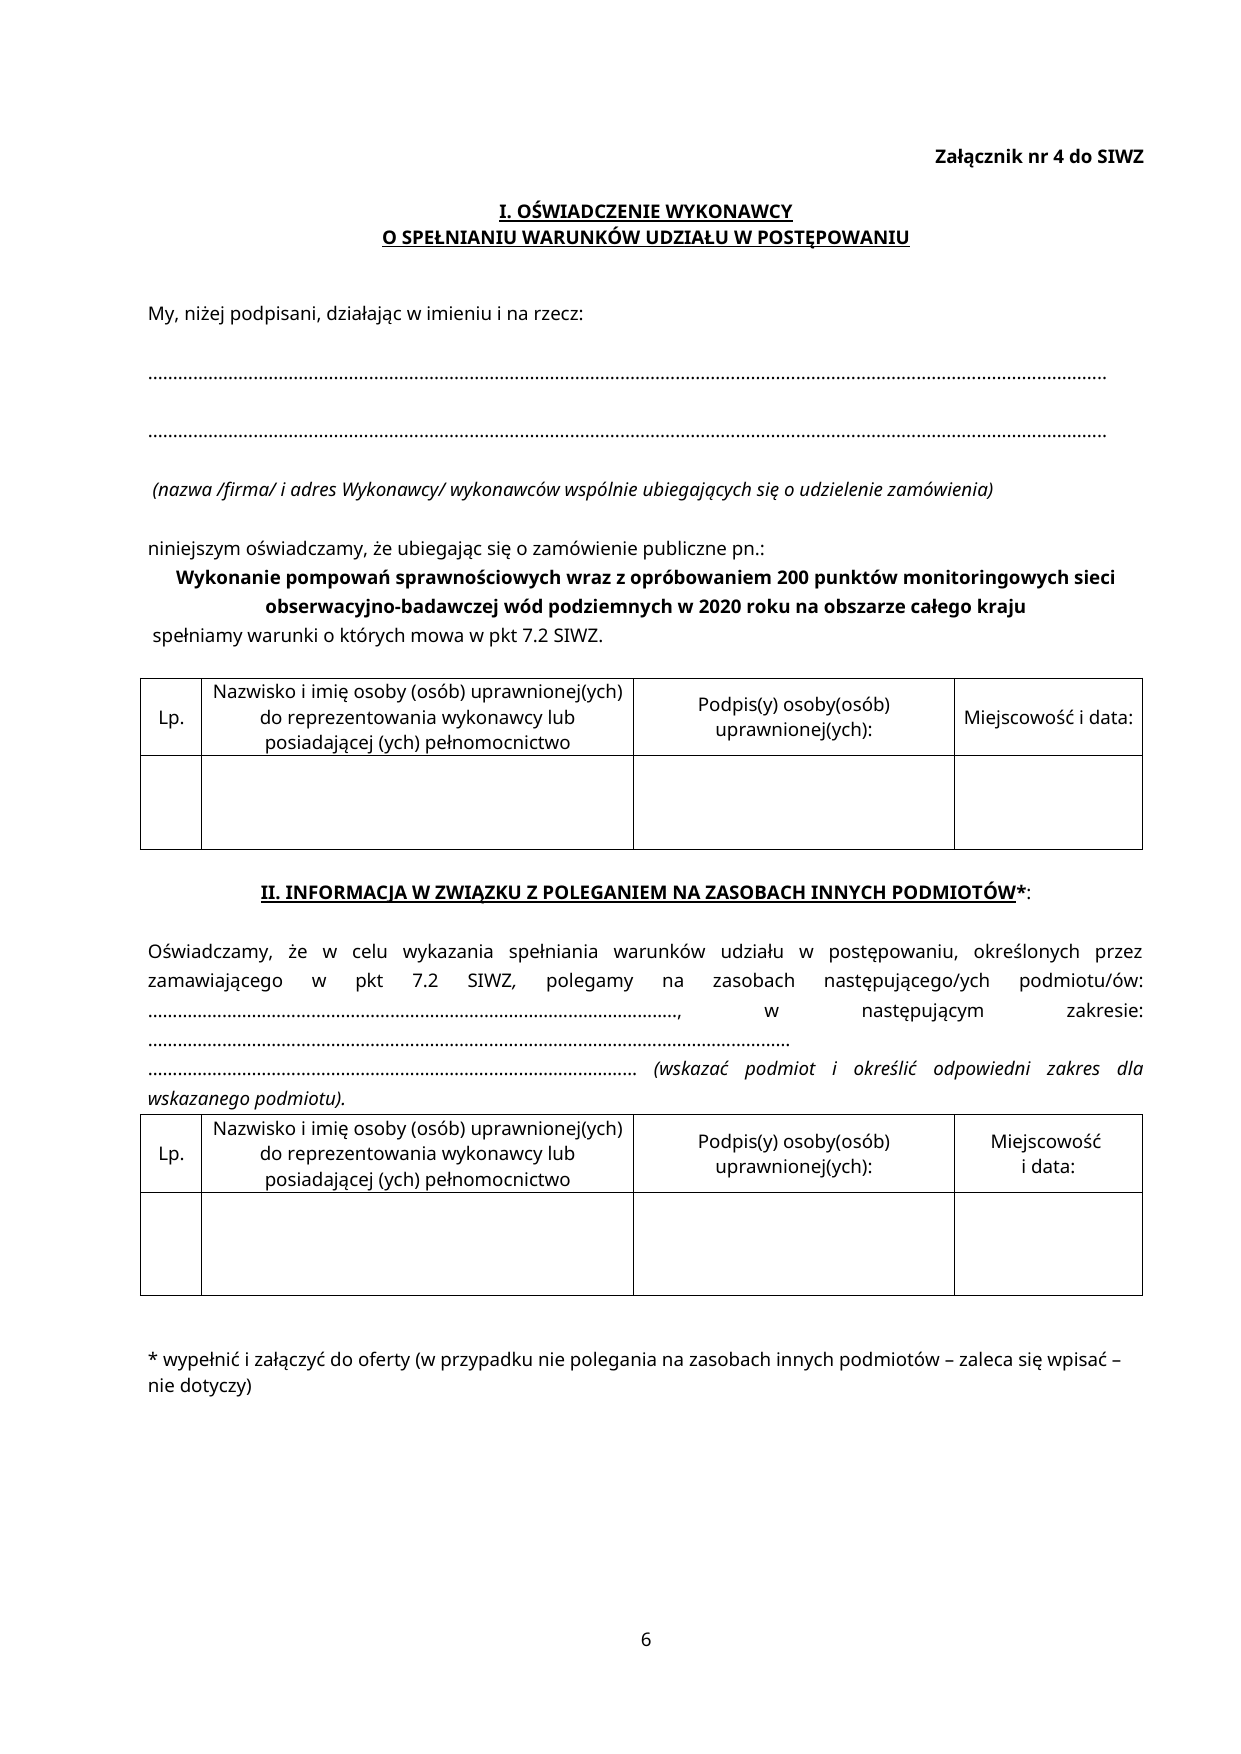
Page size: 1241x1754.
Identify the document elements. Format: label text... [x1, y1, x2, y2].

text spełniamy warunki o których mowa w pkt 7.2 SIWZ. [148, 623, 1144, 648]
text II. INFORMACJA W ZWIĄZKU Z POLEGANIEM NA ZASOBACH INNYCH PODMIOTÓW*: [148, 879, 1144, 905]
table_header Podpis(y) osoby(osób) uprawnionej(ych): [634, 1115, 954, 1192]
text (nazwa /firma/ i adres Wykonawcy/ wykonawców wspólnie ubiegających się o udzielenie zamówienia) [148, 476, 1144, 502]
table_header Miejscowość i data: [955, 679, 1142, 755]
text I. OŚWIADCZENIE WYKONAWCY [148, 199, 1144, 224]
table_header Lp. [141, 679, 201, 755]
table_cell [202, 756, 633, 849]
table_cell [141, 756, 201, 849]
table_cell [634, 756, 954, 849]
table_header Nazwisko i imię osoby (osób) uprawnionej(ych) do reprezentowania wykonawcy lub posiadającej (ych) pełnomocnictwo [202, 679, 633, 755]
table_cell [141, 1193, 201, 1295]
text niniejszym oświadczamy, że ubiegając się o zamówienie publiczne pn.: [148, 535, 1144, 560]
text O SPEŁNIANIU WARUNKÓW UDZIAŁU W POSTĘPOWANIU [148, 224, 1144, 250]
table_header Nazwisko i imię osoby (osób) uprawnionej(ych) do reprezentowania wykonawcy lub posiadającej (ych) pełnomocnictwo [202, 1115, 633, 1192]
text Oświadczamy, że w celu wykazania spełniania warunków udziału w postępowaniu, określonych przez zamawiającego w pkt 7.2 SIWZ, polegamy na zasobach następującego/ych podmiotu/ów: …………………………………….……………………………………..……………….., w następującym zakresie: …………………………………………………………………………….…………………………………… [148, 938, 1144, 1052]
table_header Podpis(y) osoby(osób) uprawnionej(ych): [634, 679, 954, 755]
table_cell [955, 756, 1142, 849]
table_cell [955, 1193, 1142, 1295]
text Wykonanie pompowań sprawnościowych wraz z opróbowaniem 200 punktów monitoringowych sieci obserwacyjno-badawczej wód podziemnych w 2020 roku na obszarze całego kraju [148, 564, 1144, 619]
text ............................................................................................................................................................................................... [148, 418, 1144, 443]
text ……………………………………………………………………………………… (wskazać podmiot i określić odpowiedni zakres dla wskazanego podmiotu). [148, 1056, 1144, 1110]
text Załącznik nr 4 do SIWZ [148, 144, 1144, 169]
text * wypełnić i załączyć do oferty (w przypadku nie polegania na zasobach innych podmiotów – zaleca się wpisać – nie dotyczy) [148, 1347, 1144, 1398]
table_header Lp. [141, 1115, 201, 1192]
text My, niżej podpisani, działając w imieniu i na rzecz: [148, 301, 1144, 326]
text ............................................................................................................................................................................................... [148, 359, 1144, 385]
table_cell [202, 1193, 633, 1295]
table_header Miejscowość i data: [955, 1115, 1142, 1192]
table_cell [634, 1193, 954, 1295]
